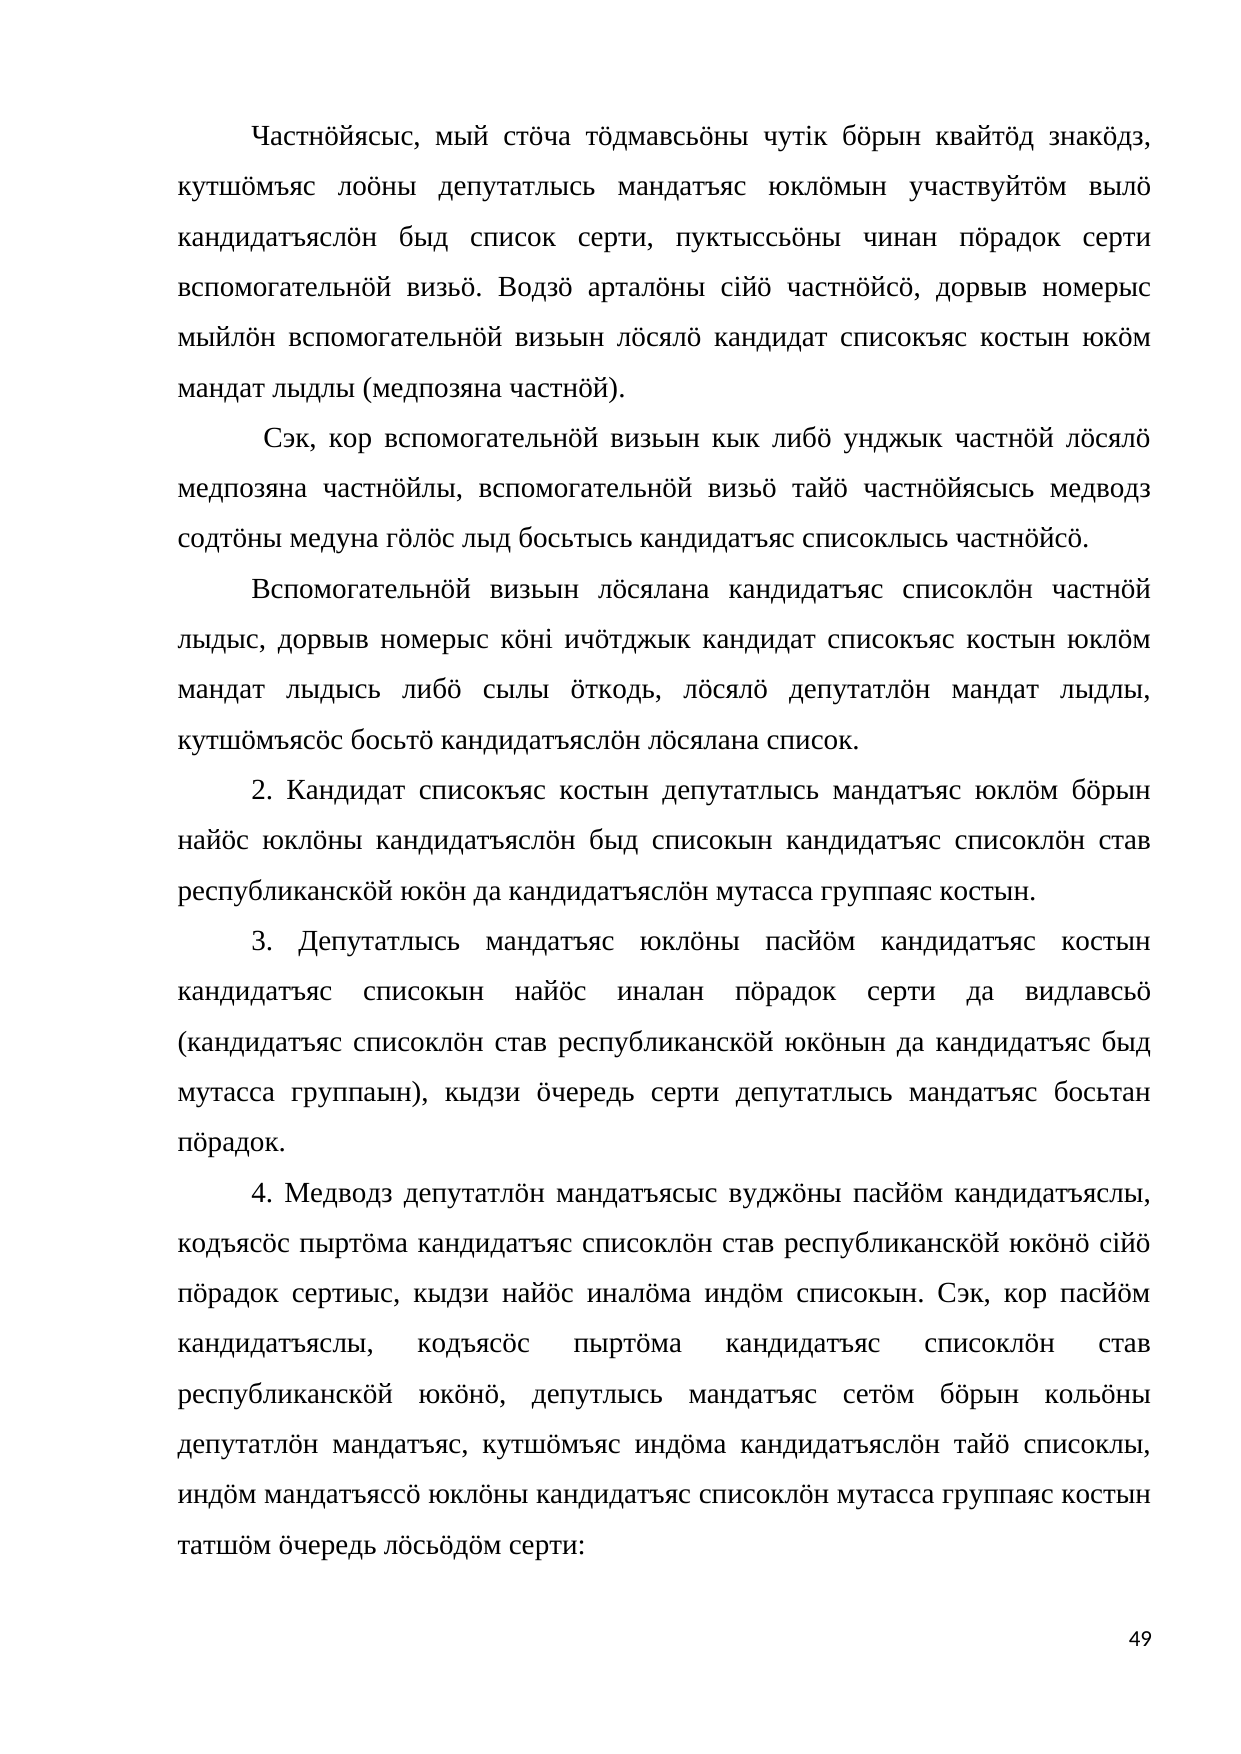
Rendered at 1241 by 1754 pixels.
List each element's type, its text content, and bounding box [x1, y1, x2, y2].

text Частнöйясыс, мый стöча тöдмавсьöны чутiк бöрын квайтöд знакöдз, кутшöмъяс лоöны депутатлысь мандатъяс юклöмын участвуйтöм вылö кандидатъяслöн быд список серти, пуктыссьöны чинан пöрадок серти вспомогательнöй визьö. Водзö арталöны сiйö частнöйсö, дорвыв номерыс мыйлöн вспомогательнöй визьын лöсялö кандидат списокъяс костын юкöм мандат лыдлы (медпозяна частнöй). [177, 118, 1152, 403]
text Сэк, кор вспомогательнöй визьын кык либö унджык частнöй лöсялö медпозяна частнöйлы, вспомогательнöй визьö тайö частнöйясысь медводз содтöны медуна гöлöс лыд босьтысь кандидатъяс списоклысь частнöйсö. [177, 420, 1152, 554]
text Вспомогательнöй визьын лöсялана кандидатъяс списоклöн частнöй лыдыс, дорвыв номерыс кöнi ичöтджык кандидат списокъяс костын юклöм мандат лыдысь либö сылы öткодь, лöсялö депутатлöн мандат лыдлы, кутшöмъясöс босьтö кандидатъяслöн лöсялана список. [177, 571, 1152, 755]
text 3. Депутатлысь мандатъяс юклöны пасйöм кандидатъяс костын кандидатъяс списокын найöс иналан пöрадок серти да видлавсьö (кандидатъяс списоклöн став республиканскöй юкöнын да кандидатъяс быд мутасса группаын), кыдзи öчередь серти депутатлысь мандатъяс босьтан пöрадок. [177, 923, 1152, 1158]
text 4. Медводз депутатлöн мандатъясыс вуджöны пасйöм кандидатъяслы, кодъясöс пыртöма кандидатъяс списоклöн став республиканскöй юкöнö сiйö пöрадок сертиыс, кыдзи найöс иналöма индöм списокын. Сэк, кор пасйöм кандидатъяслы, кодъясöс пыртöма кандидатъяс списоклöн став республиканскöй юкöнö, депутлысь мандатъяс сетöм бöрын кольöны депутатлöн мандатъяс, кутшöмъяс индöма кандидатъяслöн тайö списоклы, индöм мандатъяссö юклöны кандидатъяс списоклöн мутасса группаяс костын татшöм öчередь лöсьöдöм серти: [177, 1175, 1152, 1560]
text 2. Кандидат списокъяс костын депутатлысь мандатъяс юклöм бöрын найöс юклöны кандидатъяслöн быд списокын кандидатъяс списоклöн став республиканскöй юкöн да кандидатъяслöн мутасса группаяс костын. [177, 772, 1152, 906]
